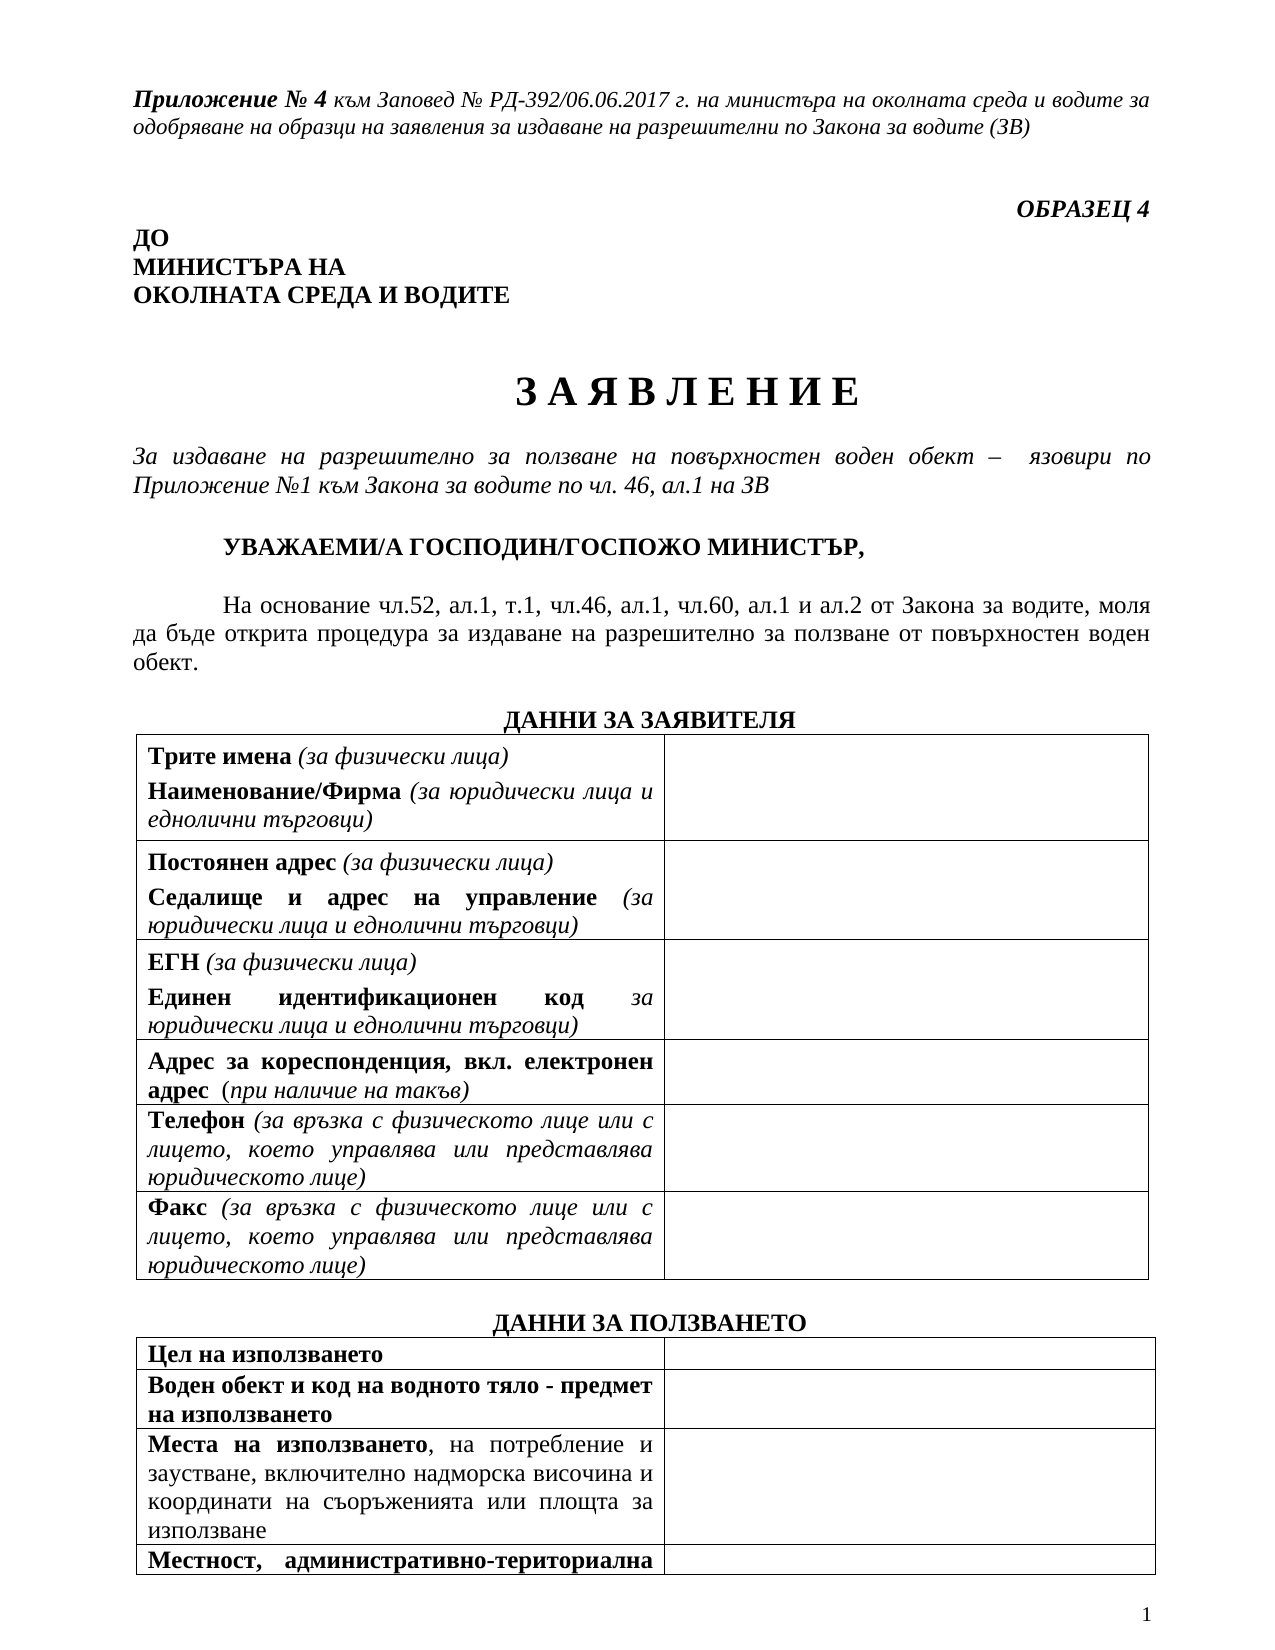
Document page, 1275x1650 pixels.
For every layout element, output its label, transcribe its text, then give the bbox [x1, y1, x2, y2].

table_cell Телефон (за връзка с физическото лице или с лицето, което управлява или представлява юридическото лице) [137, 1105, 664, 1191]
table_header [665, 735, 1148, 839]
table_cell Воден обект и код на водното тяло - предмет на използването [137, 1370, 664, 1428]
table_cell [665, 1105, 1148, 1191]
table_header Цел на използването [137, 1338, 664, 1369]
text околната среда и водите [133, 281, 1152, 309]
text На основание чл.52, ал.1, т.1, чл.46, ал.1, чл.60, ал.1 и ал.2 от Закона за водите, моля да бъде открита процедура за издаване на разрешително за ползване от повърхностен воден обект. [133, 590, 1152, 676]
text Приложение № 4 към Заповед № РД-392/06.06.2017 г. на министъра на околната среда и водите за одобряване на образци на заявления за издаване на разрешителни по Закона за водите (ЗВ) [133, 84, 1152, 139]
table_cell Факс (за връзка с физическото лице или с лицето, което управлява или представлява юридическото лице) [137, 1192, 664, 1278]
table_cell [665, 1545, 1155, 1574]
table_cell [137, 1545, 664, 1574]
table_cell Места на използването, на потребление и заустване, включително надморска височина и координати на съоръженията или площта за използване [137, 1429, 664, 1544]
text ЗАЯВЛЕНИЕ [148, 367, 1152, 415]
text УважаемИ/а ГОСПОДИН/госпожо министър, [148, 532, 1152, 561]
table_cell Постоянен адрес (за физически лица) Седалище и адрес на управление (за юридически лица и еднолични търговци) [137, 841, 664, 939]
text Данни за ПОЛЗВАНЕТО [148, 1308, 1152, 1337]
table_cell [665, 841, 1148, 939]
text Министъра на [133, 252, 1152, 281]
table_header Трите имена (за физически лица) Наименование/Фирма (за юридически лица и еднолични търговци) [137, 735, 664, 839]
text За издаване на разрешително за ползване на повърхностен воден обект – язовири по Приложение №1 към Закона за водите по чл. 46, ал.1 на ЗВ [133, 441, 1152, 499]
table_header [665, 1338, 1155, 1369]
table_cell ЕГН (за физически лица) Единен идентификационен код за юридически лица и еднолични търговци) [137, 940, 664, 1039]
table_cell [665, 1040, 1148, 1104]
table_cell [665, 940, 1148, 1039]
text До [133, 223, 1152, 252]
table_cell [665, 1370, 1155, 1428]
text Данни за ЗАЯВИТЕЛЯ [148, 705, 1152, 733]
table_cell [665, 1192, 1148, 1278]
table_cell [665, 1429, 1155, 1544]
table_cell Адрес за кореспонденция, вкл. електронен адрес (при наличие на такъв) [137, 1040, 664, 1104]
text Образец 4 [898, 194, 1152, 223]
